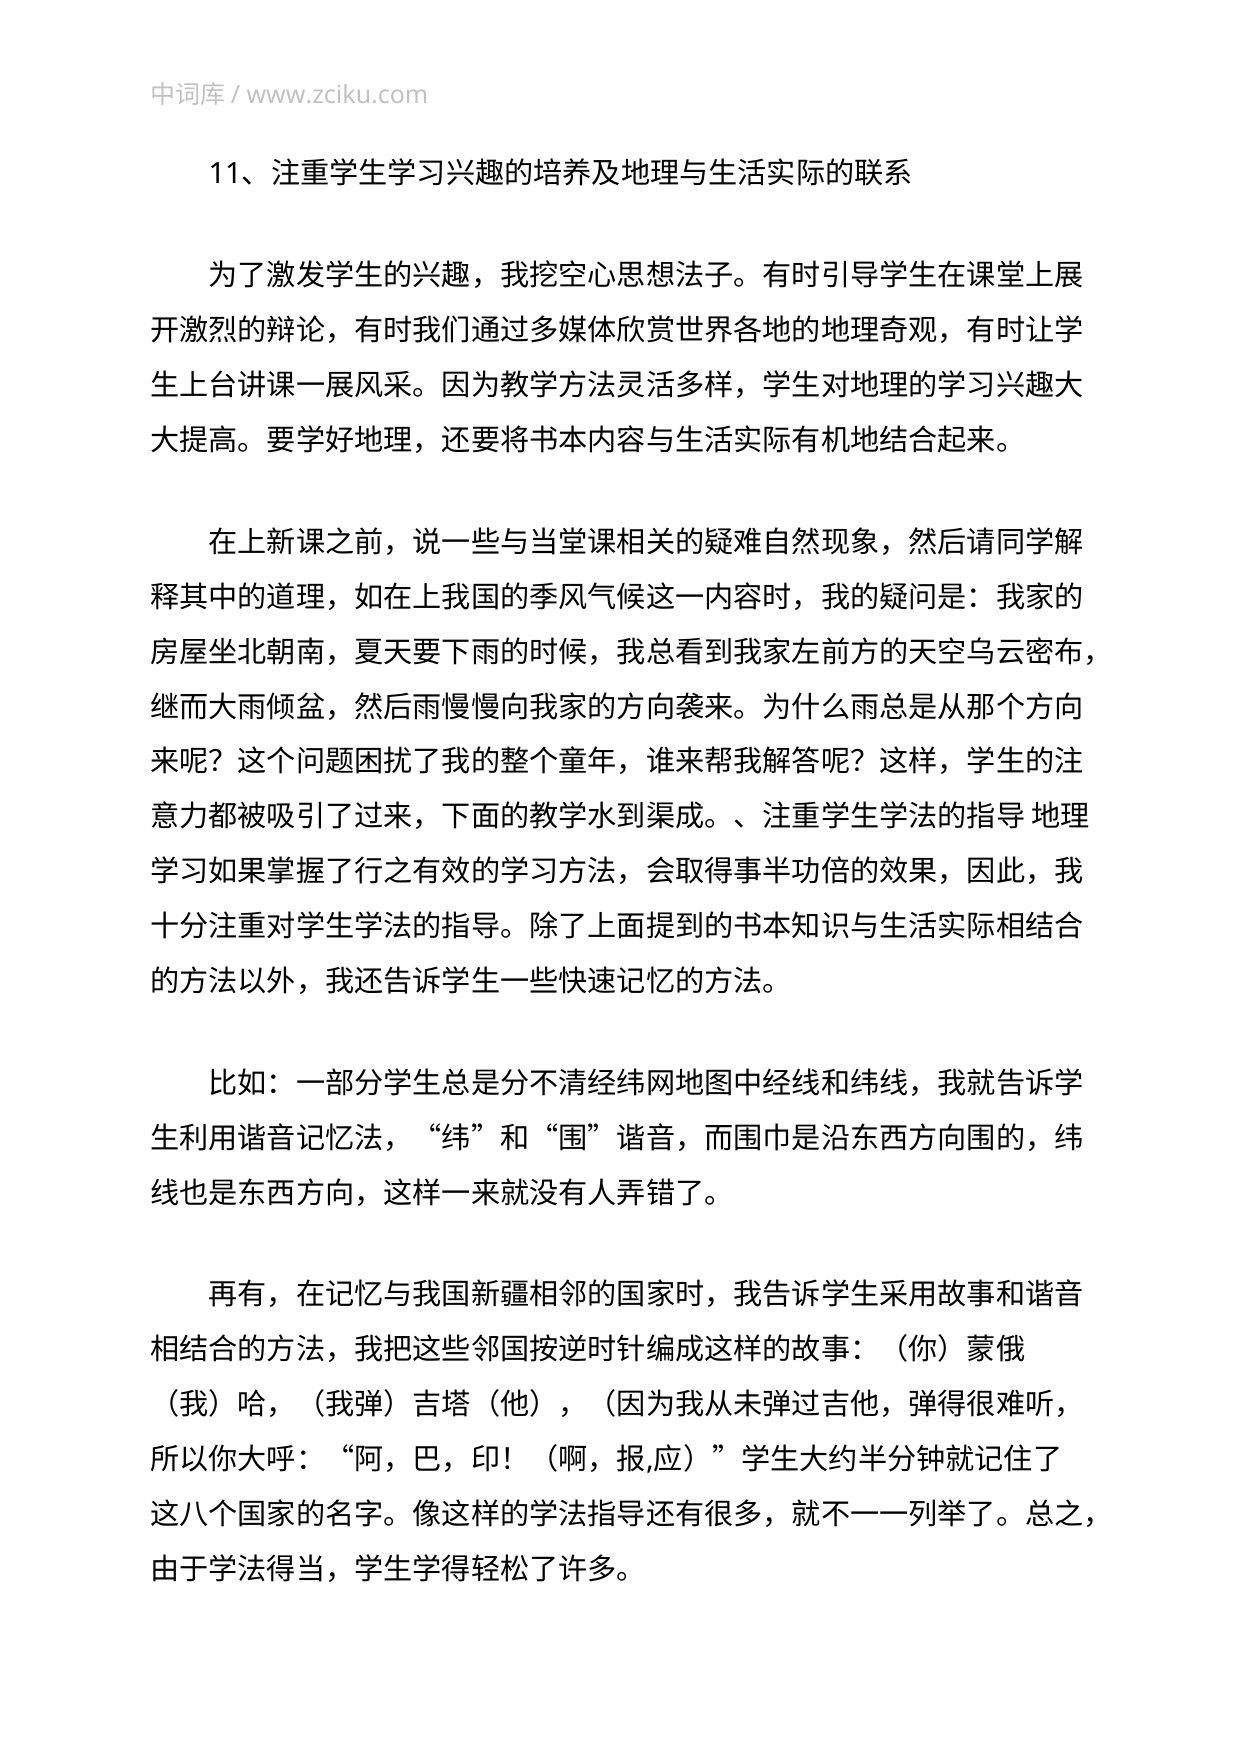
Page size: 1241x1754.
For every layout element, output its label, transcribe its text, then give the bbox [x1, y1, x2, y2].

text 再有，在记忆与我国新疆相邻的国家时，我告诉学生采用故事和谐音相结合的方法，我把这些邻国按逆时针编成这样的故事：（你）蒙俄（我）哈，（我弹）吉塔（他），（因为我从未弹过吉他，弹得很难听，所以你大呼：“阿，巴，印！（啊，报,应）”学生大约半分钟就记住了这八个国家的名字。像这样的学法指导还有很多，就不一一列举了。总之，由于学法得当，学生学得轻松了许多。 [150, 1271, 1090, 1588]
text 为了激发学生的兴趣，我挖空心思想法子。有时引导学生在课堂上展开激烈的辩论，有时我们通过多媒体欣赏世界各地的地理奇观，有时让学生上台讲课一展风采。因为教学方法灵活多样，学生对地理的学习兴趣大大提高。要学好地理，还要将书本内容与生活实际有机地结合起来。 [150, 252, 1090, 459]
text 11、注重学生学习兴趣的培养及地理与生活实际的联系 [150, 150, 1090, 192]
text 在上新课之前，说一些与当堂课相关的疑难自然现象，然后请同学解释其中的道理，如在上我国的季风气候这一内容时，我的疑问是：我家的房屋坐北朝南，夏天要下雨的时候，我总看到我家左前方的天空乌云密布，继而大雨倾盆，然后雨慢慢向我家的方向袭来。为什么雨总是从那个方向来呢？这个问题困扰了我的整个童年，谁来帮我解答呢？这样，学生的注意力都被吸引了过来，下面的教学水到渠成。、注重学生学法的指导 地理学习如果掌握了行之有效的学习方法，会取得事半功倍的效果，因此，我十分注重对学生学法的指导。除了上面提到的书本知识与生活实际相结合的方法以外，我还告诉学生一些快速记忆的方法。 [150, 518, 1090, 1000]
text 比如：一部分学生总是分不清经纬网地图中经线和纬线，我就告诉学生利用谐音记忆法，“纬”和“围”谐音，而围巾是沿东西方向围的，纬线也是东西方向，这样一来就没有人弄错了。 [150, 1059, 1090, 1211]
